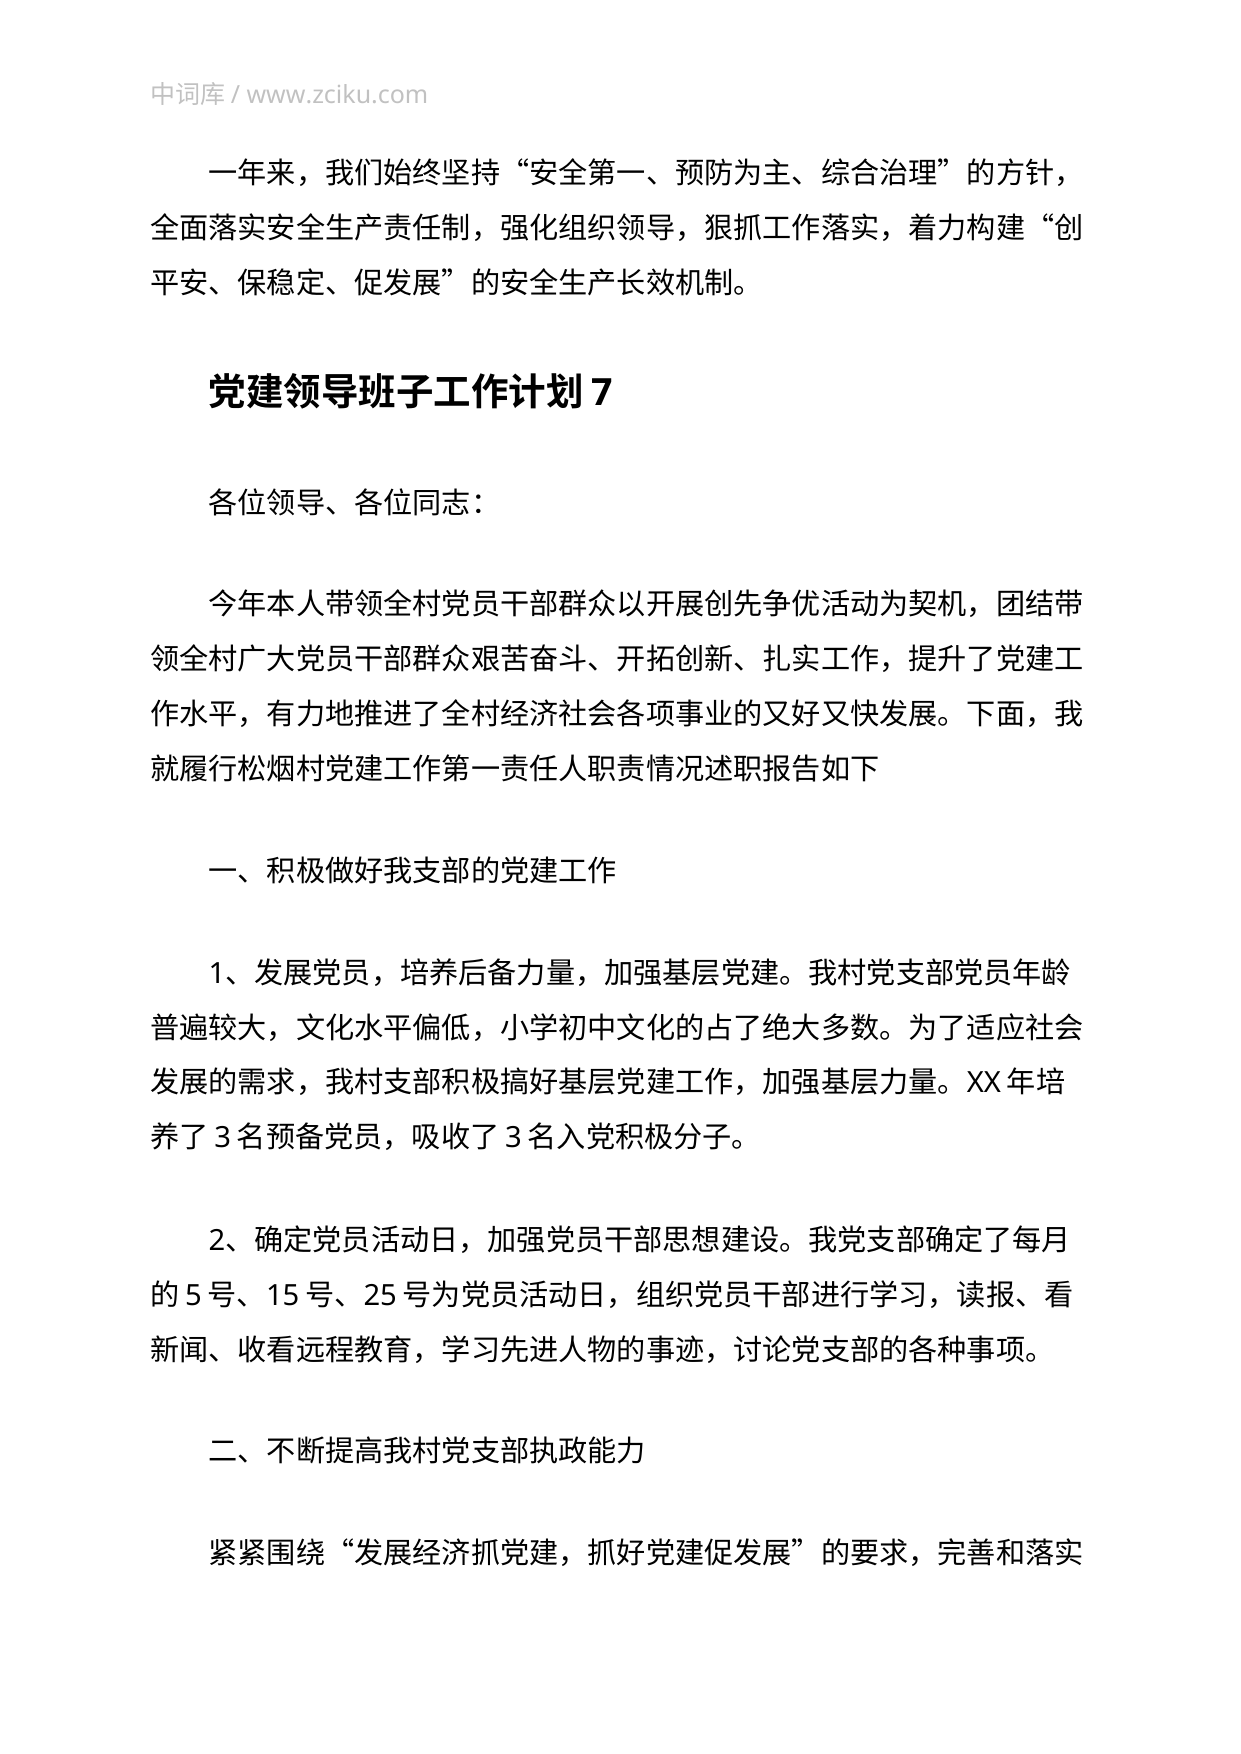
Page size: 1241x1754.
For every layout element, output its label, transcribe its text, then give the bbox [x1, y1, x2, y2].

text 今年本人带领全村党员干部群众以开展创先争优活动为契机，团结带领全村广大党员干部群众艰苦奋斗、开拓创新、扎实工作，提升了党建工作水平，有力地推进了全村经济社会各项事业的又好又快发展。下面，我就履行松烟村党建工作第一责任人职责情况述职报告如下 [150, 581, 1090, 788]
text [150, 1529, 1090, 1572]
text 2、确定党员活动日，加强党员干部思想建设。我党支部确定了每月的5号、15号、25号为党员活动日，组织党员干部进行学习，读报、看新闻、收看远程教育，学习先进人物的事迹，讨论党支部的各种事项。 [150, 1216, 1090, 1368]
text 1、发展党员，培养后备力量，加强基层党建。我村党支部党员年龄普遍较大，文化水平偏低，小学初中文化的占了绝大多数。为了适应社会发展的需求，我村支部积极搞好基层党建工作，加强基层力量。XX年培养了3名预备党员，吸收了3名入党积极分子。 [150, 949, 1090, 1156]
text 一、积极做好我支部的党建工作 [150, 847, 1090, 890]
text 二、不断提高我村党支部执政能力 [150, 1428, 1090, 1470]
text 各位领导、各位同志： [150, 479, 1090, 521]
text 一年来，我们始终坚持“安全第一、预防为主、综合治理”的方针，全面落实安全生产责任制，强化组织领导，狠抓工作落实，着力构建“创平安、保稳定、促发展”的安全生产长效机制。 [150, 150, 1090, 302]
text 党建领导班子工作计划7 [150, 362, 1090, 416]
